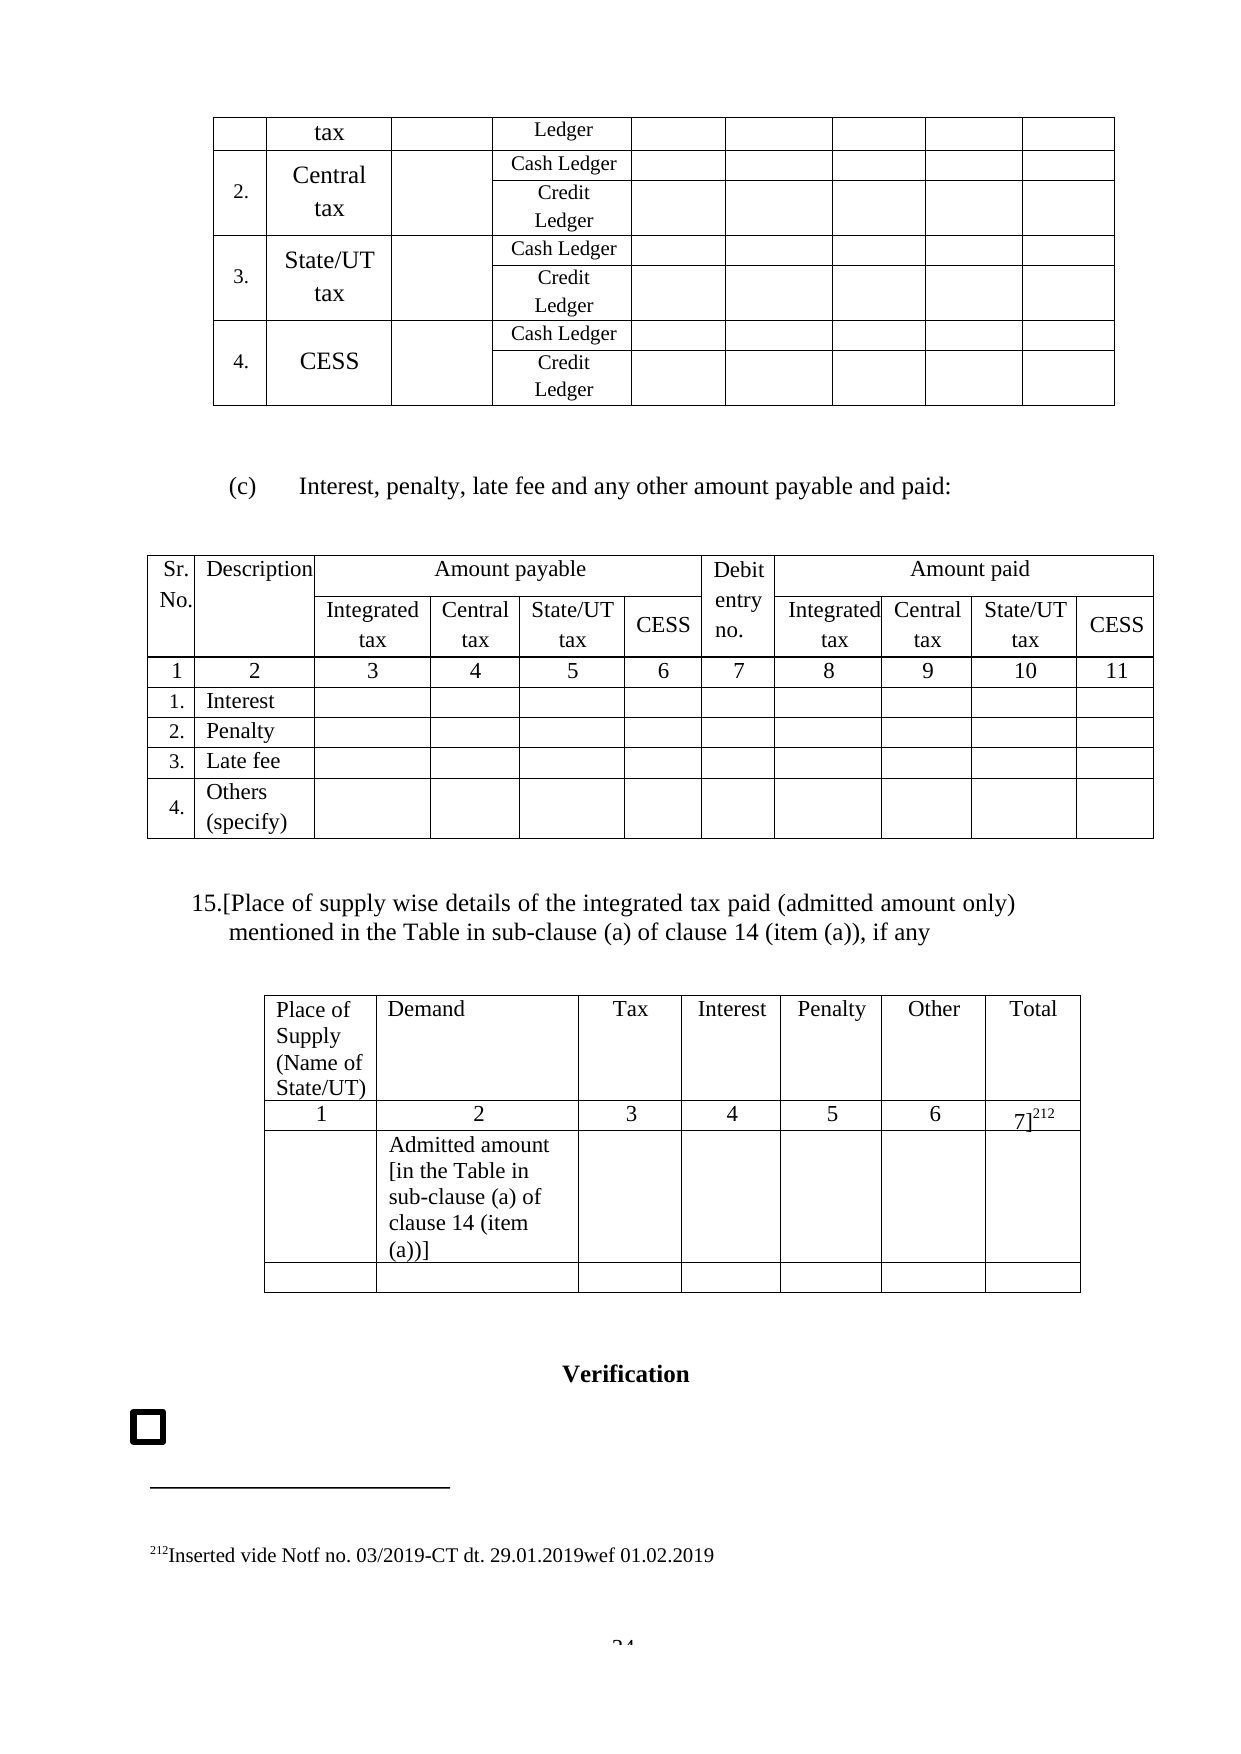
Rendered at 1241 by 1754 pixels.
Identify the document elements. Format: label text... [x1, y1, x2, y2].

table_cell [625, 748, 701, 777]
table_cell [315, 748, 430, 777]
table_header tax [267, 118, 391, 149]
table_header Other [882, 996, 985, 1100]
table_cell [833, 321, 925, 350]
table_cell 6 [625, 658, 701, 687]
table_cell [833, 181, 925, 235]
table_cell 4. [148, 779, 194, 838]
table_header Ledger [493, 118, 631, 149]
table_cell [265, 1263, 376, 1292]
table_cell [726, 266, 832, 320]
table_cell Central tax [431, 597, 519, 656]
table_cell [726, 236, 832, 264]
table_cell [882, 779, 971, 838]
table_header [833, 118, 925, 149]
table_cell Integrated tax [315, 597, 430, 656]
table_header [392, 118, 492, 149]
table_cell 7]212 [986, 1101, 1080, 1130]
table_cell State/UT tax [520, 597, 624, 656]
table_cell [682, 1131, 780, 1262]
table_cell 3. [148, 748, 194, 777]
table_cell [1077, 718, 1153, 747]
table_cell [625, 718, 701, 747]
table_header Penalty [781, 996, 881, 1100]
table_cell [882, 748, 971, 777]
table_cell [972, 779, 1076, 838]
table_cell State/UT tax [267, 236, 391, 320]
table_header Debit entry no. [702, 556, 774, 656]
table_cell 7 [702, 658, 774, 687]
table_cell [726, 351, 832, 405]
table_cell [431, 748, 519, 777]
table_cell State/UT tax [972, 597, 1076, 656]
table_cell [882, 1131, 985, 1262]
table_cell [1077, 688, 1153, 717]
table_cell Late fee [195, 748, 314, 777]
table_cell [926, 321, 1022, 350]
table_cell [1077, 748, 1153, 777]
table_cell CESS [625, 597, 701, 656]
table_cell [632, 236, 725, 264]
table_cell Cash Ledger [493, 151, 631, 179]
table_cell 8 [775, 658, 881, 687]
table_cell [702, 718, 774, 747]
table_cell [632, 266, 725, 320]
table_cell [1023, 321, 1114, 350]
table_cell 11 [1077, 658, 1153, 687]
text 15.[Place of supply wise details of the integrated tax paid (admitted amount only) mentioned in the Table in sub-clause (a) of clause 14 (item (a)), if any [191, 888, 1118, 946]
table_cell [1023, 236, 1114, 264]
table_cell 2. [148, 718, 194, 747]
table_cell [520, 688, 624, 717]
table_cell [520, 779, 624, 838]
table_cell [702, 779, 774, 838]
table_cell [625, 688, 701, 717]
table_cell [775, 718, 881, 747]
table_cell 3 [579, 1101, 681, 1130]
list Interest, penalty, late fee and any other amount payable and paid: [228, 471, 1167, 500]
table_cell 4 [682, 1101, 780, 1130]
table_cell [702, 748, 774, 777]
table_cell Credit Ledger [493, 351, 631, 405]
table_cell [632, 181, 725, 235]
table_cell [986, 1131, 1080, 1262]
table_cell [315, 718, 430, 747]
table_cell [972, 748, 1076, 777]
table_cell [1077, 779, 1153, 838]
table_cell Interest [195, 688, 314, 717]
table_cell [926, 266, 1022, 320]
table_cell [1023, 266, 1114, 320]
table_cell [392, 321, 492, 405]
table_cell [775, 779, 881, 838]
table_cell [986, 1263, 1080, 1292]
table_cell [431, 779, 519, 838]
table_cell CESS [1077, 597, 1153, 656]
table_header Amount paid [775, 556, 1153, 596]
table_cell [579, 1263, 681, 1292]
table_cell 4. [214, 321, 266, 405]
table_header Description [195, 556, 314, 656]
table_header Amount payable [315, 556, 701, 596]
table_cell [775, 748, 881, 777]
table_cell 2 [195, 658, 314, 687]
table_cell 1. [148, 688, 194, 717]
table_cell [726, 321, 832, 350]
table_header Demand [377, 996, 578, 1100]
table_header [214, 118, 266, 149]
table_cell Credit Ledger [493, 181, 631, 235]
table_cell [632, 351, 725, 405]
table_cell [392, 236, 492, 320]
table_cell 1 [148, 658, 194, 687]
table_cell [833, 351, 925, 405]
table_cell [781, 1131, 881, 1262]
table_cell [392, 151, 492, 235]
table_header Interest [682, 996, 780, 1100]
table_cell 2 [377, 1101, 578, 1130]
table_cell [833, 236, 925, 264]
table_cell [781, 1263, 881, 1292]
table_header [926, 118, 1022, 149]
table_cell [431, 688, 519, 717]
table_cell Cash Ledger [493, 321, 631, 350]
table_cell [520, 748, 624, 777]
table_header [726, 118, 832, 149]
table_cell [882, 1263, 985, 1292]
table_cell [377, 1263, 578, 1292]
table_cell [833, 266, 925, 320]
table_cell [579, 1131, 681, 1262]
table_cell [926, 181, 1022, 235]
table_cell 6 [882, 1101, 985, 1130]
table_cell [882, 688, 971, 717]
table_cell [702, 688, 774, 717]
table_cell [520, 718, 624, 747]
table_cell [682, 1263, 780, 1292]
table_cell Admitted amount [in the Table in sub-clause (a) of clause 14 (item (a))] [377, 1131, 578, 1262]
table_cell [431, 718, 519, 747]
table_cell Others (specify) [195, 779, 314, 838]
table_cell 4 [431, 658, 519, 687]
table_header Tax [579, 996, 681, 1100]
table_cell [726, 151, 832, 179]
table_cell [926, 151, 1022, 179]
table_cell Cash Ledger [493, 236, 631, 264]
table_cell 3 [315, 658, 430, 687]
subtitle Verification [441, 1359, 810, 1388]
table_header [632, 118, 725, 149]
table_cell [726, 181, 832, 235]
table_cell [1023, 181, 1114, 235]
table_cell [315, 688, 430, 717]
table_cell [882, 718, 971, 747]
table_cell [926, 351, 1022, 405]
table_cell 1 [265, 1101, 376, 1130]
table_cell 10 [972, 658, 1076, 687]
table_cell [315, 779, 430, 838]
table_cell 3. [214, 236, 266, 320]
table_cell [632, 321, 725, 350]
table_cell [775, 688, 881, 717]
table_cell 9 [882, 658, 971, 687]
table_cell [972, 688, 1076, 717]
table_header Total [986, 996, 1080, 1100]
table_header Sr. No. [148, 556, 194, 656]
table_cell CESS [267, 321, 391, 405]
text 212Inserted vide Notf no. 03/2019-CT dt. 29.01.2019wef 01.02.2019 [150, 1543, 1167, 1567]
table_cell 2. [214, 151, 266, 235]
table_cell Central tax [267, 151, 391, 235]
table_cell [1023, 351, 1114, 405]
table_cell [972, 718, 1076, 747]
table_header Place of Supply (Name of State/UT) [265, 996, 376, 1100]
table_cell Central tax [882, 597, 971, 656]
table_cell [265, 1131, 376, 1262]
table_cell 5 [520, 658, 624, 687]
table_cell Integrated tax [775, 597, 881, 656]
table_header [1023, 118, 1114, 149]
table_cell Penalty [195, 718, 314, 747]
table_cell [1023, 151, 1114, 179]
table_cell Credit Ledger [493, 266, 631, 320]
table_cell [926, 236, 1022, 264]
table_cell [625, 779, 701, 838]
table_cell 5 [781, 1101, 881, 1130]
table_cell [833, 151, 925, 179]
table_cell [632, 151, 725, 179]
